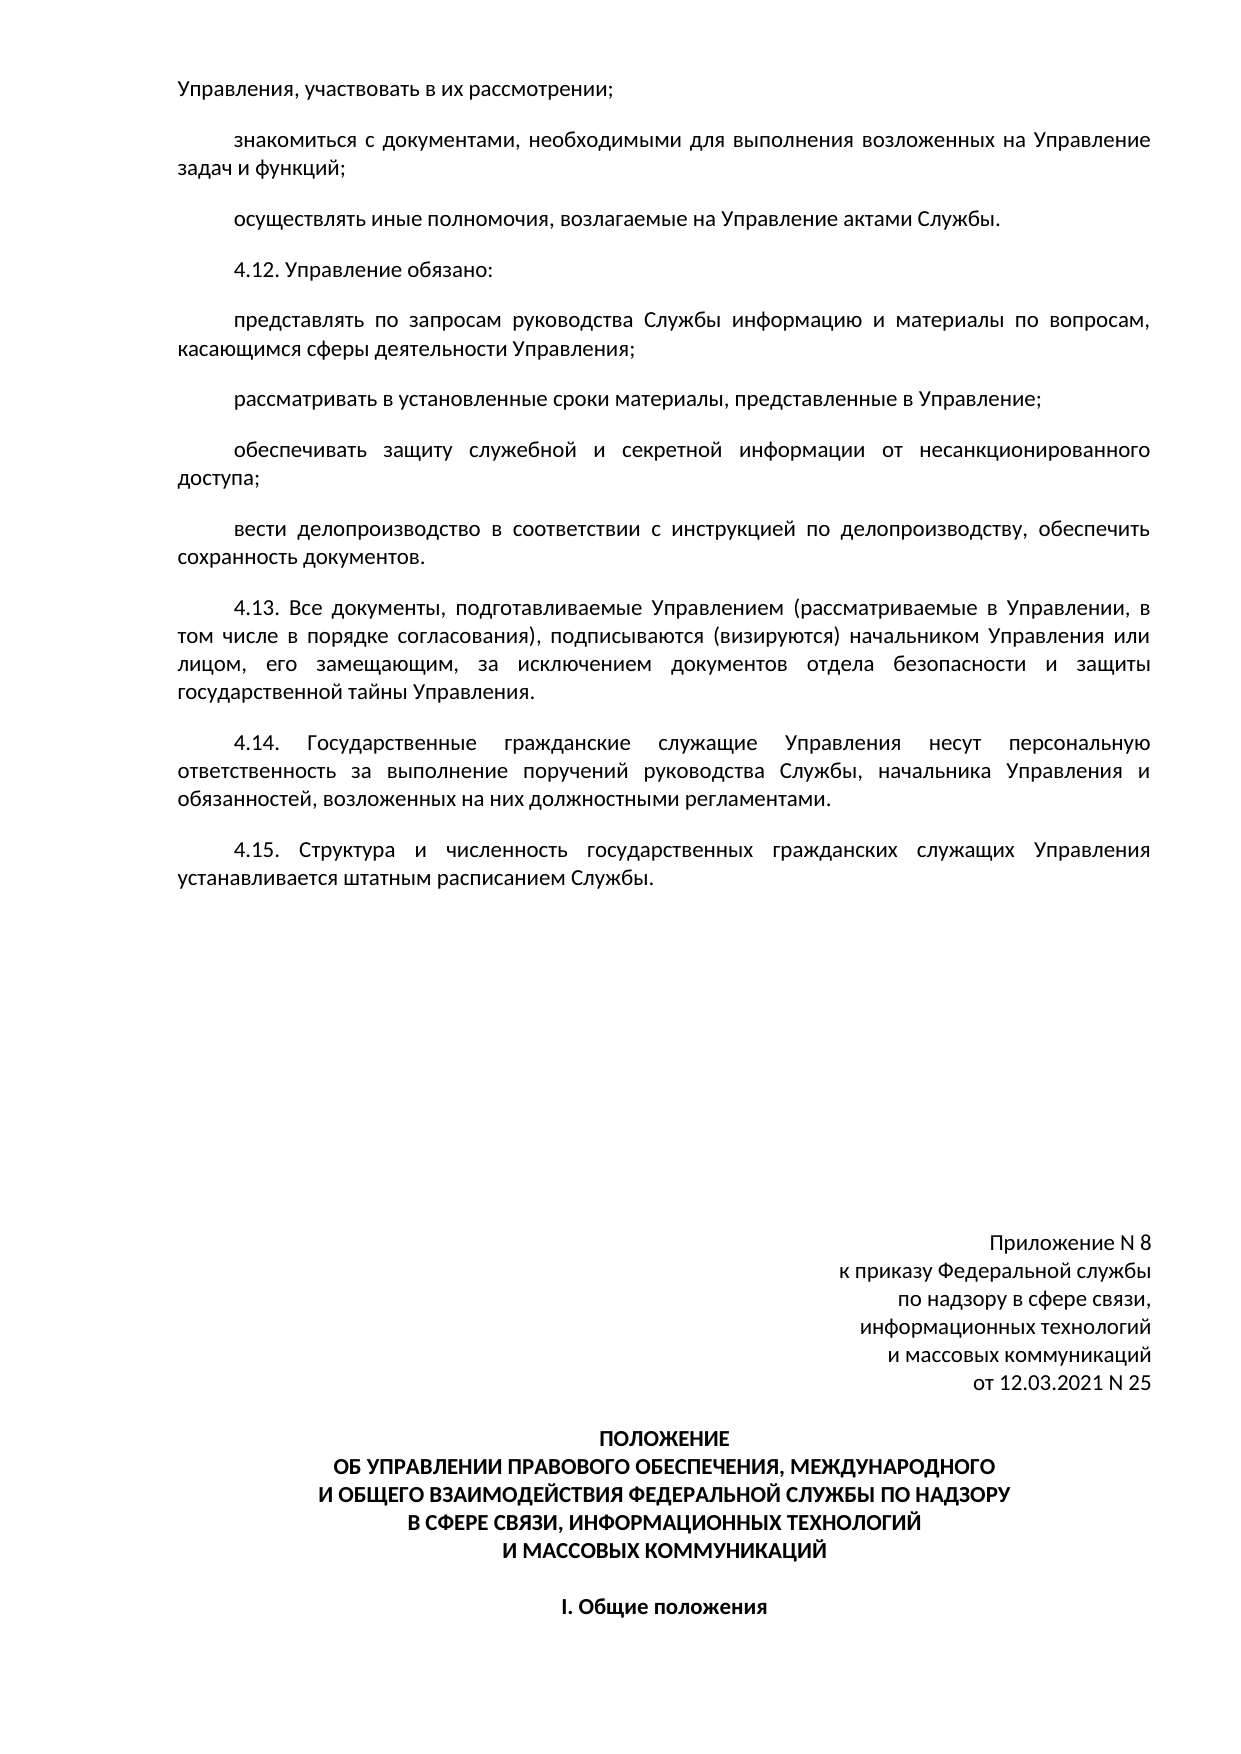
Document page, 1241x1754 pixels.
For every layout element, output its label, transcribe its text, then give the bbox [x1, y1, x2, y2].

text и массовых коммуникаций [177, 1340, 1152, 1368]
text 4.13. Все документы, подготавливаемые Управлением (рассматриваемые в Управлении, в том числе в порядке согласования), подписываются (визируются) начальником Управления или лицом, его замещающим, за исключением документов отдела безопасности и защиты государственной тайны Управления. [177, 593, 1152, 706]
text рассматривать в установленные сроки материалы, представленные в Управление; [177, 384, 1152, 413]
text информационных технологий [177, 1312, 1152, 1340]
text 4.12. Управление обязано: [177, 255, 1152, 283]
title И МАССОВЫХ КОММУНИКАЦИЙ [177, 1536, 1152, 1564]
text по надзору в сфере связи, [177, 1284, 1152, 1312]
title ОБ УПРАВЛЕНИИ ПРАВОВОГО ОБЕСПЕЧЕНИЯ, МЕЖДУНАРОДНОГО [177, 1452, 1152, 1480]
text осуществлять иные полномочия, возлагаемые на Управление актами Службы. [177, 204, 1152, 232]
text представлять по запросам руководства Службы информацию и материалы по вопросам, касающимся сферы деятельности Управления; [177, 306, 1152, 362]
text от 12.03.2021 N 25 [177, 1368, 1152, 1396]
text знакомиться с документами, необходимыми для выполнения возложенных на Управление задач и функций; [177, 125, 1152, 181]
text 4.15. Структура и численность государственных гражданских служащих Управления устанавливается штатным расписанием Службы. [177, 835, 1152, 891]
text Приложение N 8 [177, 1228, 1152, 1256]
title ПОЛОЖЕНИЕ [177, 1424, 1152, 1452]
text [177, 74, 1152, 102]
text вести делопроизводство в соответствии с инструкцией по делопроизводству, обеспечить сохранность документов. [177, 514, 1152, 571]
text к приказу Федеральной службы [177, 1256, 1152, 1284]
title I. Общие положения [177, 1592, 1152, 1620]
text обеспечивать защиту служебной и секретной информации от несанкционированного доступа; [177, 436, 1152, 492]
text 4.14. Государственные гражданские служащие Управления несут персональную ответственность за выполнение поручений руководства Службы, начальника Управления и обязанностей, возложенных на них должностными регламентами. [177, 728, 1152, 812]
title И ОБЩЕГО ВЗАИМОДЕЙСТВИЯ ФЕДЕРАЛЬНОЙ СЛУЖБЫ ПО НАДЗОРУ [177, 1480, 1152, 1508]
title В СФЕРЕ СВЯЗИ, ИНФОРМАЦИОННЫХ ТЕХНОЛОГИЙ [177, 1508, 1152, 1536]
